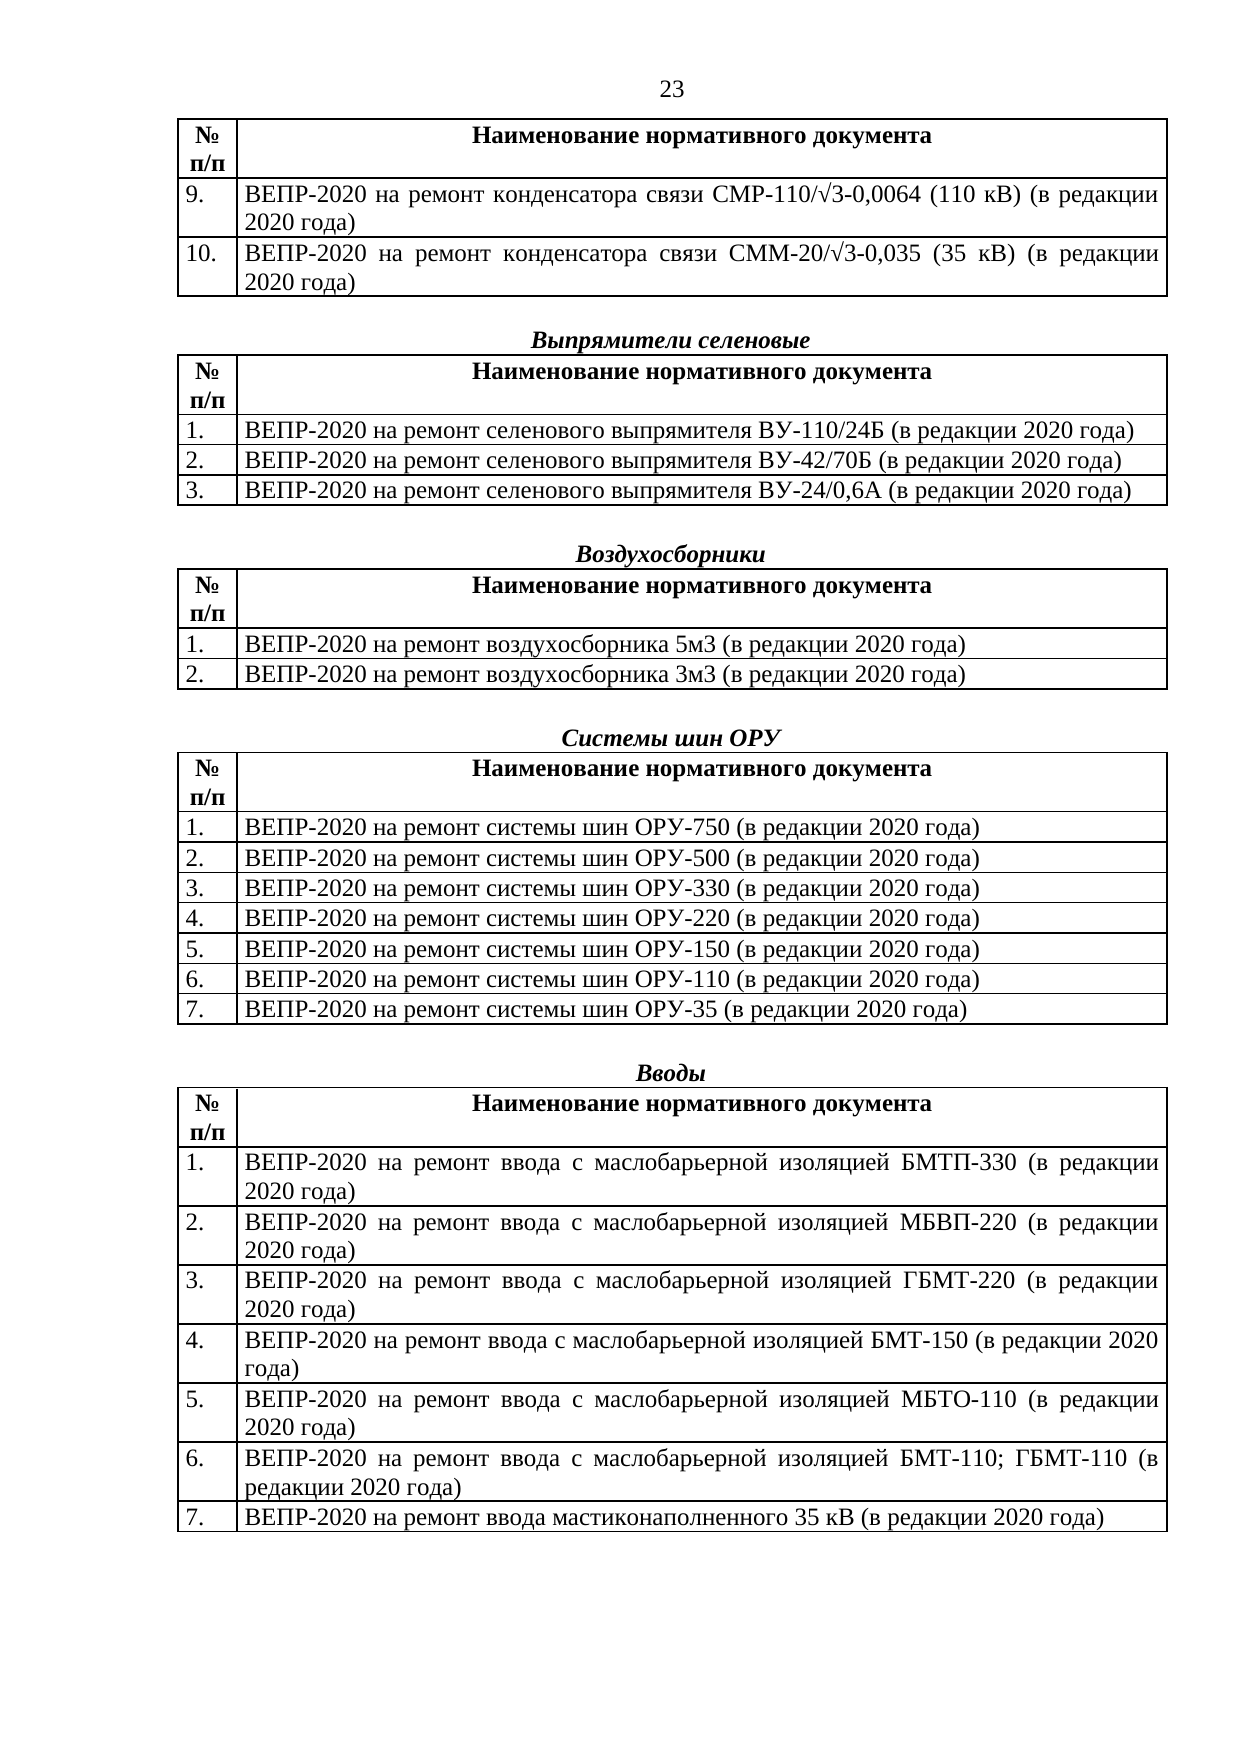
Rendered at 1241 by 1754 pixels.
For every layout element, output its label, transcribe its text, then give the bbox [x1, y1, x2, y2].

table_cell ВЕПР-2020 на ремонт системы шин ОРУ-110 (в редакции 2020 года) [238, 964, 1166, 993]
table_cell 9. [179, 179, 236, 236]
table_cell 1. [179, 812, 236, 841]
table_cell ВЕПР-2020 на ремонт селенового выпрямителя ВУ-110/24Б (в редакции 2020 года) [238, 415, 1166, 444]
table_cell 2. [179, 1207, 236, 1264]
table_cell ВЕПР-2020 на ремонт ввода с маслобарьерной изоляцией МБТО-110 (в редакции 2020 года) [238, 1384, 1166, 1441]
table_header Наименование нормативного документа [238, 570, 1166, 627]
table_header № п/п [179, 753, 236, 811]
table_cell ВЕПР-2020 на ремонт ввода с маслобарьерной изоляцией БМТП-330 (в редакции 2020 года) [238, 1148, 1166, 1205]
table_cell 4. [179, 1325, 236, 1382]
table_header № п/п [179, 356, 236, 413]
table_cell ВЕПР-2020 на ремонт ввода с маслобарьерной изоляцией МБВП-220 (в редакции 2020 года) [238, 1207, 1166, 1264]
table_cell 7. [179, 1502, 236, 1531]
table_cell ВЕПР-2020 на ремонт системы шин ОРУ-330 (в редакции 2020 года) [238, 873, 1166, 902]
table_header Наименование нормативного документа [238, 120, 1166, 177]
table_cell 3. [179, 873, 236, 902]
table_header Наименование нормативного документа [238, 356, 1166, 413]
table_cell 7. [179, 994, 236, 1023]
table_cell 1. [179, 1148, 236, 1205]
text Выпрямители селеновые [177, 326, 1166, 354]
table_cell ВЕПР-2020 на ремонт воздухосборника 3м3 (в редакции 2020 года) [238, 659, 1166, 688]
table_cell ВЕПР-2020 на ремонт системы шин ОРУ-500 (в редакции 2020 года) [238, 843, 1166, 871]
table_cell 6. [179, 964, 236, 993]
table_cell ВЕПР-2020 на ремонт селенового выпрямителя ВУ-42/70Б (в редакции 2020 года) [238, 445, 1166, 474]
table_cell 2. [179, 843, 236, 871]
table_header Наименование нормативного документа [238, 753, 1166, 811]
table_cell ВЕПР-2020 на ремонт системы шин ОРУ-35 (в редакции 2020 года) [238, 994, 1166, 1023]
table_cell 2. [179, 659, 236, 688]
table_cell 2. [179, 445, 236, 474]
text Системы шин ОРУ [177, 723, 1166, 752]
table_header № п/п [179, 1088, 237, 1146]
text Вводы [177, 1058, 1166, 1087]
table_cell 5. [179, 1384, 236, 1441]
table_cell ВЕПР-2020 на ремонт селенового выпрямителя ВУ-24/0,6А (в редакции 2020 года) [238, 476, 1166, 504]
table_cell ВЕПР-2020 на ремонт системы шин ОРУ-750 (в редакции 2020 года) [238, 812, 1166, 841]
table_header № п/п [179, 120, 236, 177]
table_cell 3. [179, 476, 236, 504]
table_cell ВЕПР-2020 на ремонт конденсатора связи СММ-20/√3-0,035 (35 кВ) (в редакции 2020 года) [238, 238, 1166, 295]
text Воздухосборники [177, 539, 1166, 568]
table_cell 4. [179, 903, 236, 932]
table_cell ВЕПР-2020 на ремонт системы шин ОРУ-150 (в редакции 2020 года) [238, 934, 1166, 962]
table_cell ВЕПР-2020 на ремонт ввода с маслобарьерной изоляцией БМТ-110; ГБМТ-110 (в редакции 2020 года) [238, 1443, 1166, 1500]
table_cell 10. [179, 238, 236, 295]
table_cell ВЕПР-2020 на ремонт конденсатора связи СМР-110/√3-0,0064 (110 кВ) (в редакции 2020 года) [238, 179, 1166, 236]
table_cell 6. [179, 1443, 236, 1500]
table_cell ВЕПР-2020 на ремонт ввода мастиконаполненного 35 кВ (в редакции 2020 года) [238, 1502, 1166, 1531]
table_cell ВЕПР-2020 на ремонт ввода с маслобарьерной изоляцией БМТ-150 (в редакции 2020 года) [238, 1325, 1166, 1382]
table_cell 1. [179, 415, 236, 444]
table_cell ВЕПР-2020 на ремонт системы шин ОРУ-220 (в редакции 2020 года) [238, 903, 1166, 932]
table_cell ВЕПР-2020 на ремонт ввода с маслобарьерной изоляцией ГБМТ-220 (в редакции 2020 года) [238, 1266, 1166, 1323]
table_header № п/п [179, 570, 236, 627]
table_cell 1. [179, 629, 236, 658]
table_cell 3. [179, 1266, 236, 1323]
table_header Наименование нормативного документа [238, 1088, 1166, 1146]
table_cell 5. [179, 934, 236, 962]
table_cell ВЕПР-2020 на ремонт воздухосборника 5м3 (в редакции 2020 года) [238, 629, 1166, 658]
